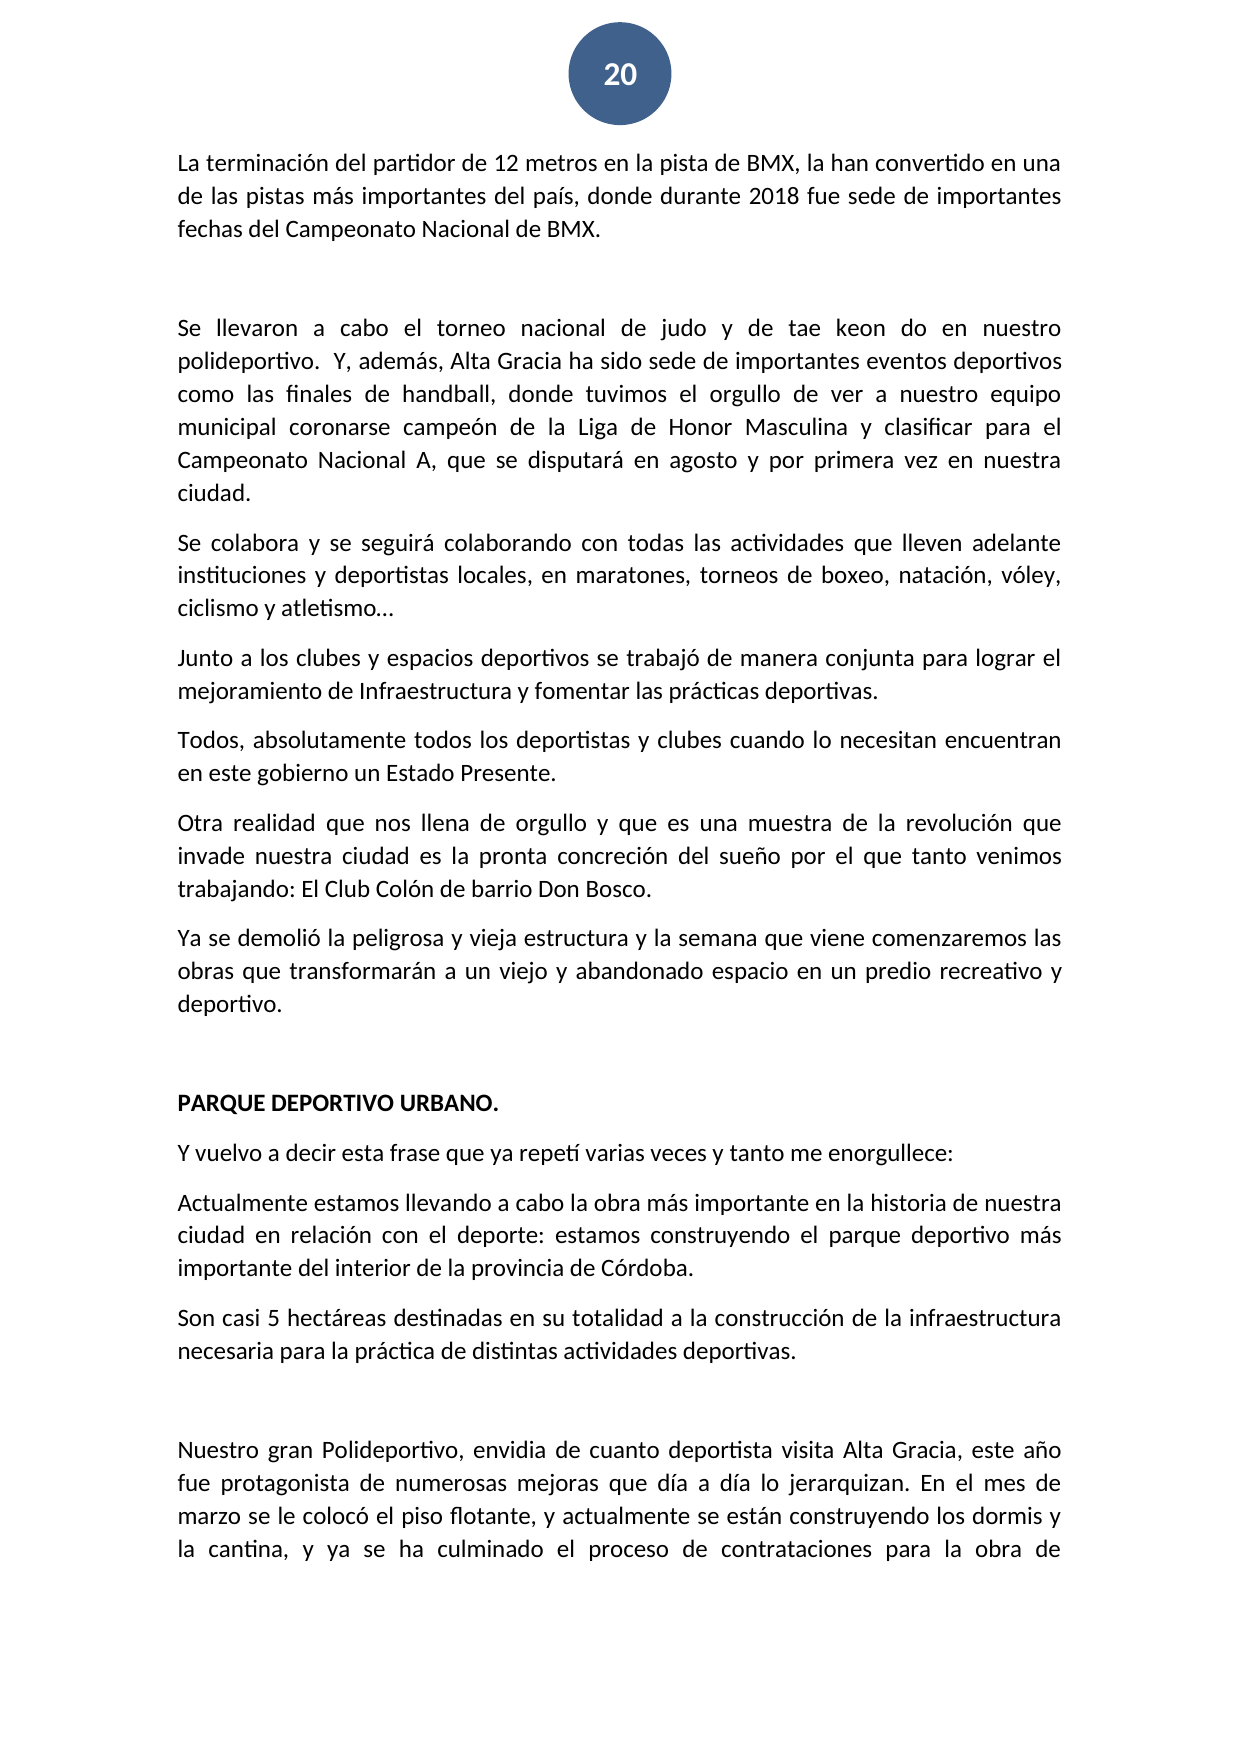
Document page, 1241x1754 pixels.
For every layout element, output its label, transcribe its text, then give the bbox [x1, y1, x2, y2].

text Y vuelvo a decir esta frase que ya repetí varias veces y tanto me enorgullece: [177, 1137, 1063, 1168]
text Se colabora y se seguirá colaborando con todas las actividades que lleven adelante instituciones y deportistas locales, en maratones, torneos de boxeo, natación, vóley, ciclismo y atletismo… [177, 527, 1063, 623]
text Otra realidad que nos llena de orgullo y que es una muestra de la revolución que invade nuestra ciudad es la pronta concreción del sueño por el que tanto venimos trabajando: El Club Colón de barrio Don Bosco. [177, 807, 1063, 903]
text PARQUE DEPORTIVO URBANO. [177, 1088, 1063, 1118]
text Se llevaron a cabo el torneo nacional de judo y de tae keon do en nuestro polideportivo. Y, además, Alta Gracia ha sido sede de importantes eventos deportivos como las finales de handball, donde tuvimos el orgullo de ver a nuestro equipo municipal coronarse campeón de la Liga de Honor Masculina y clasificar para el Campeonato Nacional A, que se disputará en agosto y por primera vez en nuestra ciudad. [177, 313, 1063, 508]
text Actualmente estamos llevando a cabo la obra más importante en la historia de nuestra ciudad en relación con el deporte: estamos construyendo el parque deportivo más importante del interior de la provincia de Córdoba. [177, 1187, 1063, 1283]
text Ya se demolió la peligrosa y vieja estructura y la semana que viene comenzaremos las obras que transformarán a un viejo y abandonado espacio en un predio recreativo y deportivo. [177, 923, 1063, 1019]
text Junto a los clubes y espacios deportivos se trabajó de manera conjunta para lograr el mejoramiento de Infraestructura y fomentar las prácticas deportivas. [177, 642, 1063, 706]
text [177, 1434, 1063, 1563]
text Son casi 5 hectáreas destinadas en su totalidad a la construcción de la infraestructura necesaria para la práctica de distintas actividades deportivas. [177, 1302, 1063, 1366]
text Todos, absolutamente todos los deportistas y clubes cuando lo necesitan encuentran en este gobierno un Estado Presente. [177, 725, 1063, 788]
text La terminación del partidor de 12 metros en la pista de BMX, la han convertido en una de las pistas más importantes del país, donde durante 2018 fue sede de importantes fechas del Campeonato Nacional de BMX. [177, 148, 1063, 244]
